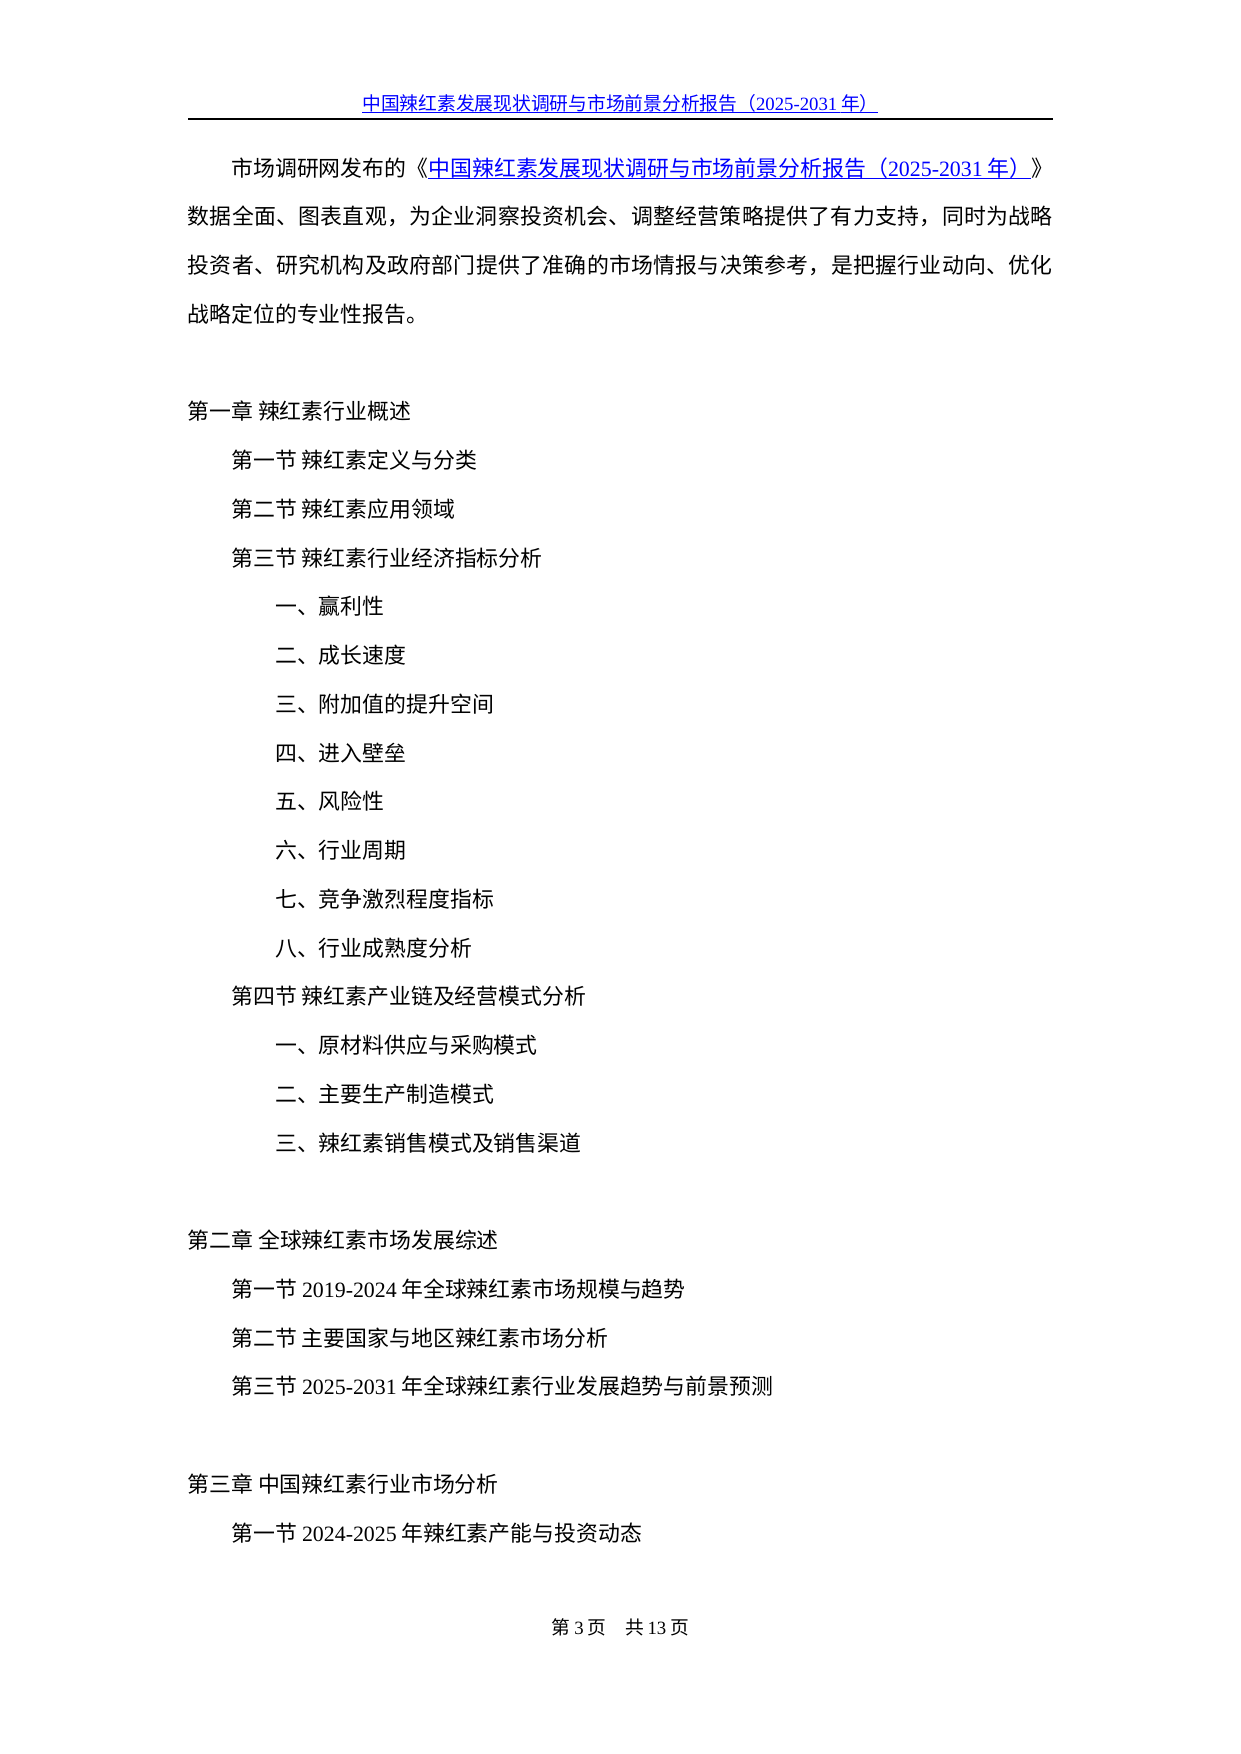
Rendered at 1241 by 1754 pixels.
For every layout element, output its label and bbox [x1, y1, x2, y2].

text [187, 150, 1053, 1548]
